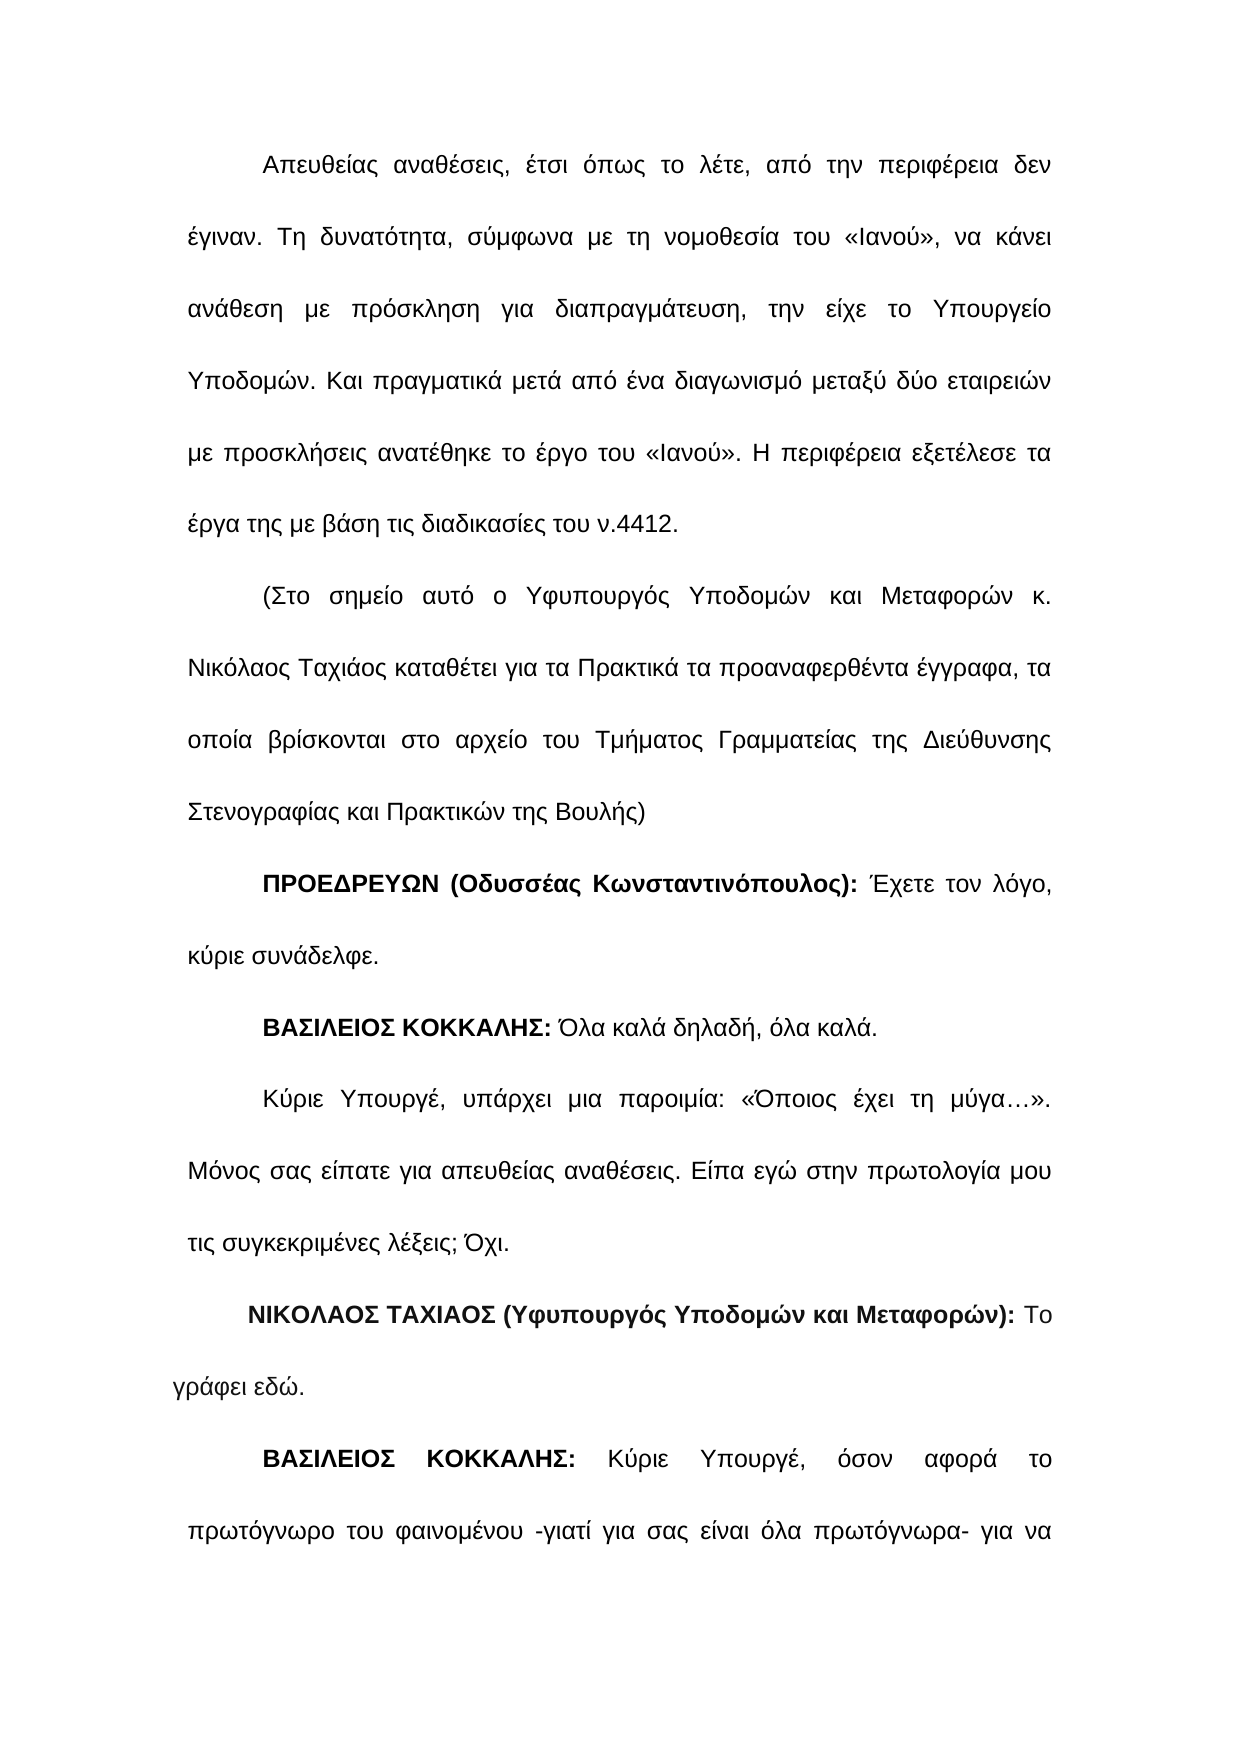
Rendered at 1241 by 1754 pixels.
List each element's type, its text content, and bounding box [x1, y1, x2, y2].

text ΒΑΣΙΛΕΙΟΣ ΚΟΚΚΑΛΗΣ: Όλα καλά δηλαδή, όλα καλά. [187, 1012, 1053, 1041]
text (Στο σημείο αυτό ο Υφυπουργός Υποδομών και Μεταφορών κ. Νικόλαος Ταχιάος καταθέτει για τα Πρακτικά τα προαναφερθέντα έγγραφα, τα οποία βρίσκονται στο αρχείο του Τμήματος Γραμματείας της Διεύθυνσης Στενογραφίας και Πρακτικών της Βουλής) [187, 581, 1053, 826]
text Απευθείας αναθέσεις, έτσι όπως το λέτε, από την περιφέρεια δεν έγιναν. Τη δυνατότητα, σύμφωνα με τη νομοθεσία του «Ιανού», να κάνει ανάθεση με πρόσκληση για διαπραγμάτευση, την είχε το Υπουργείο Υποδομών. Και πραγματικά μετά από ένα διαγωνισμό μεταξύ δύο εταιρειών με προσκλήσεις ανατέθηκε το έργο του «Ιανού». Η περιφέρεια εξετέλεσε τα έργα της με βάση τις διαδικασίες του ν.4412. [187, 150, 1053, 538]
text Κύριε Υπουργέ, υπάρχει μια παροιμία: «Όποιος έχει τη μύγα…». Μόνος σας είπατε για απευθείας αναθέσεις. Είπα εγώ στην πρωτολογία μου τις συγκεκριμένες λέξεις; Όχι. [187, 1084, 1053, 1257]
text ΝΙΚΟΛΑΟΣ ΤΑΧΙΑΟΣ (Υφυπουργός Υποδομών και Μεταφορών): Το γράφει εδώ. [173, 1300, 1053, 1401]
text ΠΡΟΕΔΡΕΥΩΝ (Οδυσσέας Κωνσταντινόπουλος): Έχετε τον λόγο, κύριε συνάδελφε. [187, 869, 1053, 969]
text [187, 1444, 1053, 1544]
